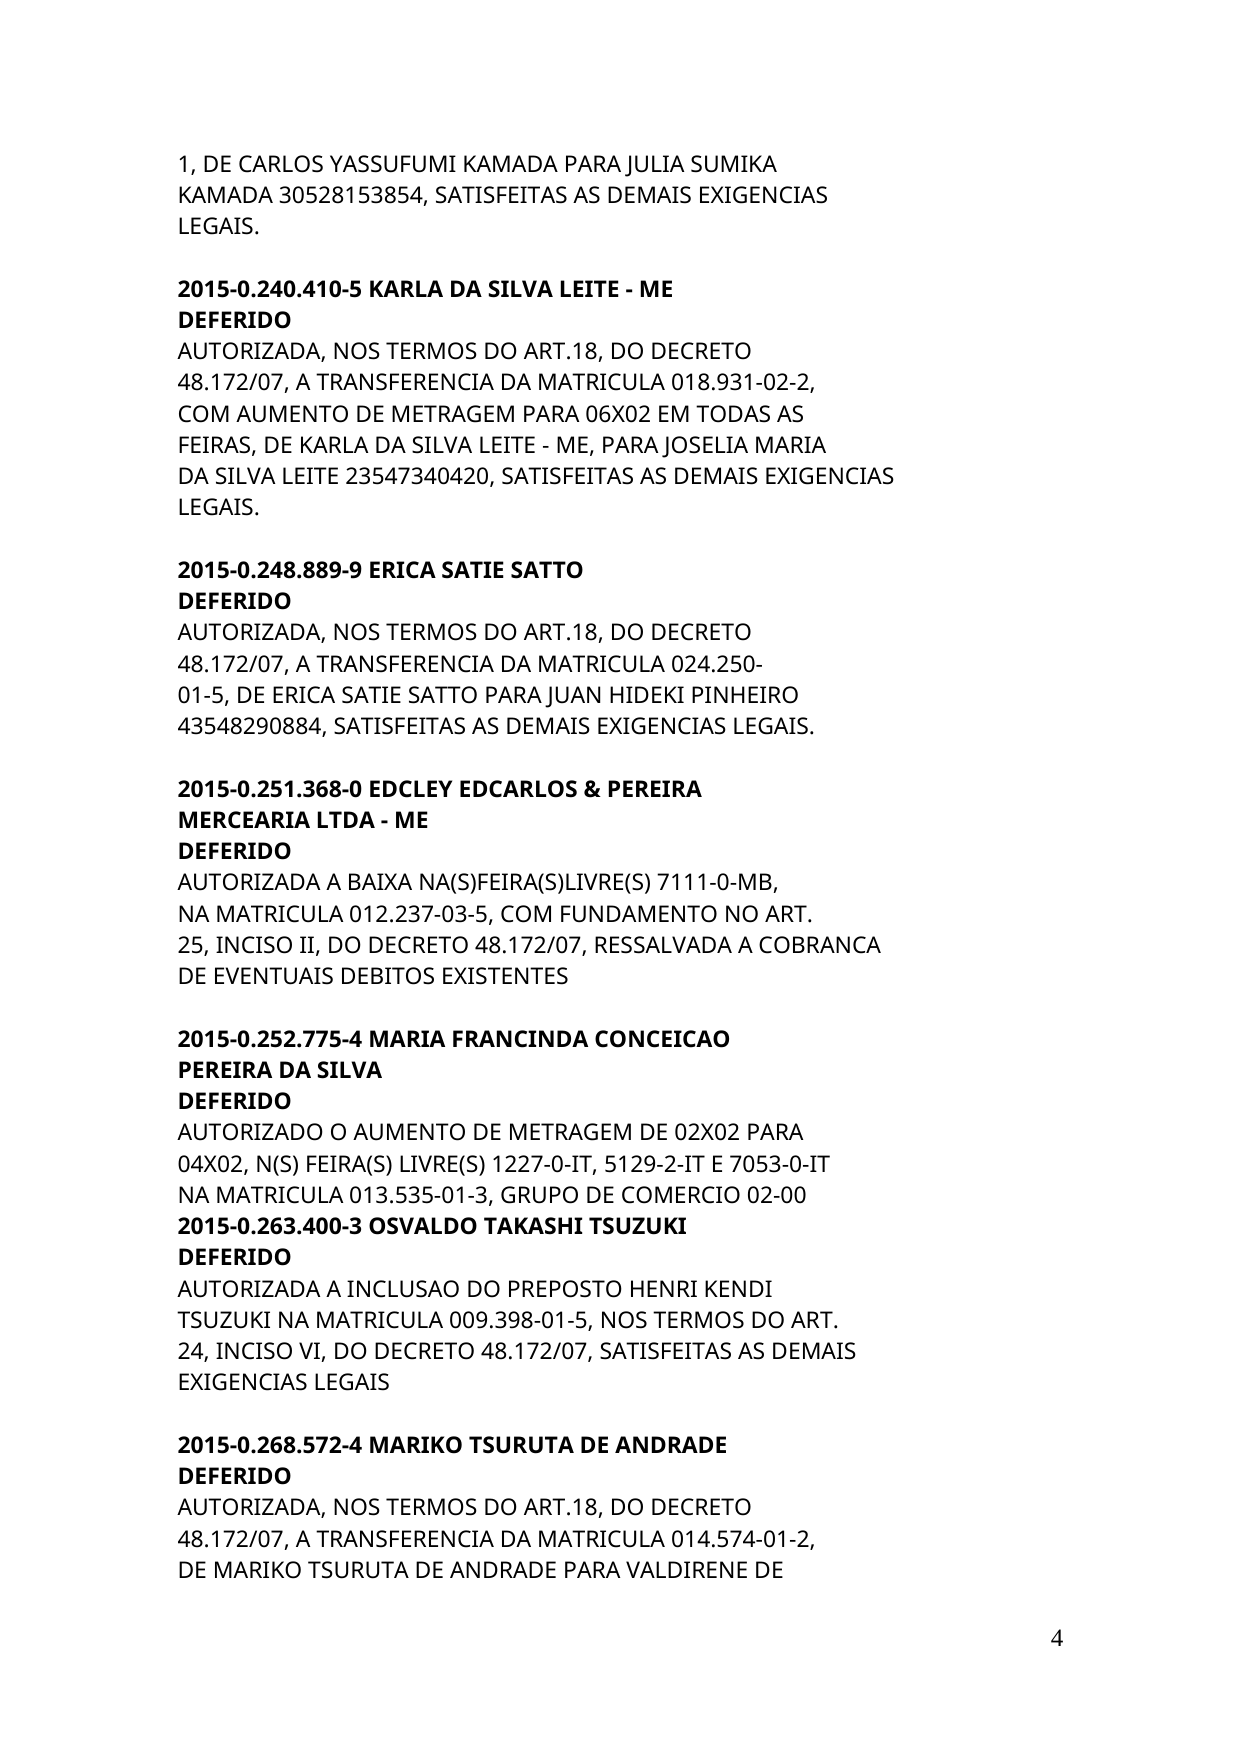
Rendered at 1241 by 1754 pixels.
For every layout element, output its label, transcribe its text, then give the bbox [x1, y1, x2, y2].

text AUTORIZADA, NOS TERMOS DO ART.18, DO DECRETO [177, 335, 1063, 366]
text 48.172/07, A TRANSFERENCIA DA MATRICULA 014.574-01-2, [177, 1523, 1063, 1554]
text LEGAIS. [177, 491, 1063, 523]
text AUTORIZADA A INCLUSAO DO PREPOSTO HENRI KENDI [177, 1273, 1063, 1304]
text 2015-0.251.368-0 EDCLEY EDCARLOS & PEREIRA [177, 773, 1063, 804]
text DA SILVA LEITE 23547340420, SATISFEITAS AS DEMAIS EXIGENCIAS [177, 460, 1063, 491]
text 24, INCISO VI, DO DECRETO 48.172/07, SATISFEITAS AS DEMAIS [177, 1335, 1063, 1366]
text KAMADA 30528153854, SATISFEITAS AS DEMAIS EXIGENCIAS [177, 179, 1063, 210]
text PEREIRA DA SILVA [177, 1054, 1063, 1085]
text DE MARIKO TSURUTA DE ANDRADE PARA VALDIRENE DE [177, 1554, 1063, 1585]
text 43548290884, SATISFEITAS AS DEMAIS EXIGENCIAS LEGAIS. [177, 710, 1063, 741]
text DEFERIDO [177, 835, 1063, 866]
text 2015-0.252.775-4 MARIA FRANCINDA CONCEICAO [177, 1023, 1063, 1054]
text 2015-0.248.889-9 ERICA SATIE SATTO [177, 554, 1063, 585]
text TSUZUKI NA MATRICULA 009.398-01-5, NOS TERMOS DO ART. [177, 1304, 1063, 1335]
text NA MATRICULA 013.535-01-3, GRUPO DE COMERCIO 02-00 [177, 1179, 1063, 1210]
text AUTORIZADA A BAIXA NA(S)FEIRA(S)LIVRE(S) 7111-0-MB, [177, 866, 1063, 898]
text 25, INCISO II, DO DECRETO 48.172/07, RESSALVADA A COBRANCA [177, 929, 1063, 960]
text 2015-0.263.400-3 OSVALDO TAKASHI TSUZUKI [177, 1210, 1063, 1241]
text AUTORIZADA, NOS TERMOS DO ART.18, DO DECRETO [177, 616, 1063, 648]
text 48.172/07, A TRANSFERENCIA DA MATRICULA 024.250- [177, 648, 1063, 679]
text MERCEARIA LTDA - ME [177, 804, 1063, 835]
text EXIGENCIAS LEGAIS [177, 1366, 1063, 1398]
text FEIRAS, DE KARLA DA SILVA LEITE - ME, PARA JOSELIA MARIA [177, 429, 1063, 460]
text COM AUMENTO DE METRAGEM PARA 06X02 EM TODAS AS [177, 398, 1063, 429]
text DEFERIDO [177, 1241, 1063, 1273]
text 1, DE CARLOS YASSUFUMI KAMADA PARA JULIA SUMIKA [177, 148, 1063, 179]
text DEFERIDO [177, 1085, 1063, 1116]
text AUTORIZADA, NOS TERMOS DO ART.18, DO DECRETO [177, 1491, 1063, 1523]
text 04X02, N(S) FEIRA(S) LIVRE(S) 1227-0-IT, 5129-2-IT E 7053-0-IT [177, 1148, 1063, 1179]
text DE EVENTUAIS DEBITOS EXISTENTES [177, 960, 1063, 991]
text DEFERIDO [177, 585, 1063, 616]
text 48.172/07, A TRANSFERENCIA DA MATRICULA 018.931-02-2, [177, 366, 1063, 398]
text 2015-0.240.410-5 KARLA DA SILVA LEITE - ME [177, 273, 1063, 304]
text 2015-0.268.572-4 MARIKO TSURUTA DE ANDRADE [177, 1429, 1063, 1460]
text 01-5, DE ERICA SATIE SATTO PARA JUAN HIDEKI PINHEIRO [177, 679, 1063, 710]
text DEFERIDO [177, 1460, 1063, 1491]
text NA MATRICULA 012.237-03-5, COM FUNDAMENTO NO ART. [177, 898, 1063, 929]
text DEFERIDO [177, 304, 1063, 335]
text LEGAIS. [177, 210, 1063, 241]
text AUTORIZADO O AUMENTO DE METRAGEM DE 02X02 PARA [177, 1116, 1063, 1148]
